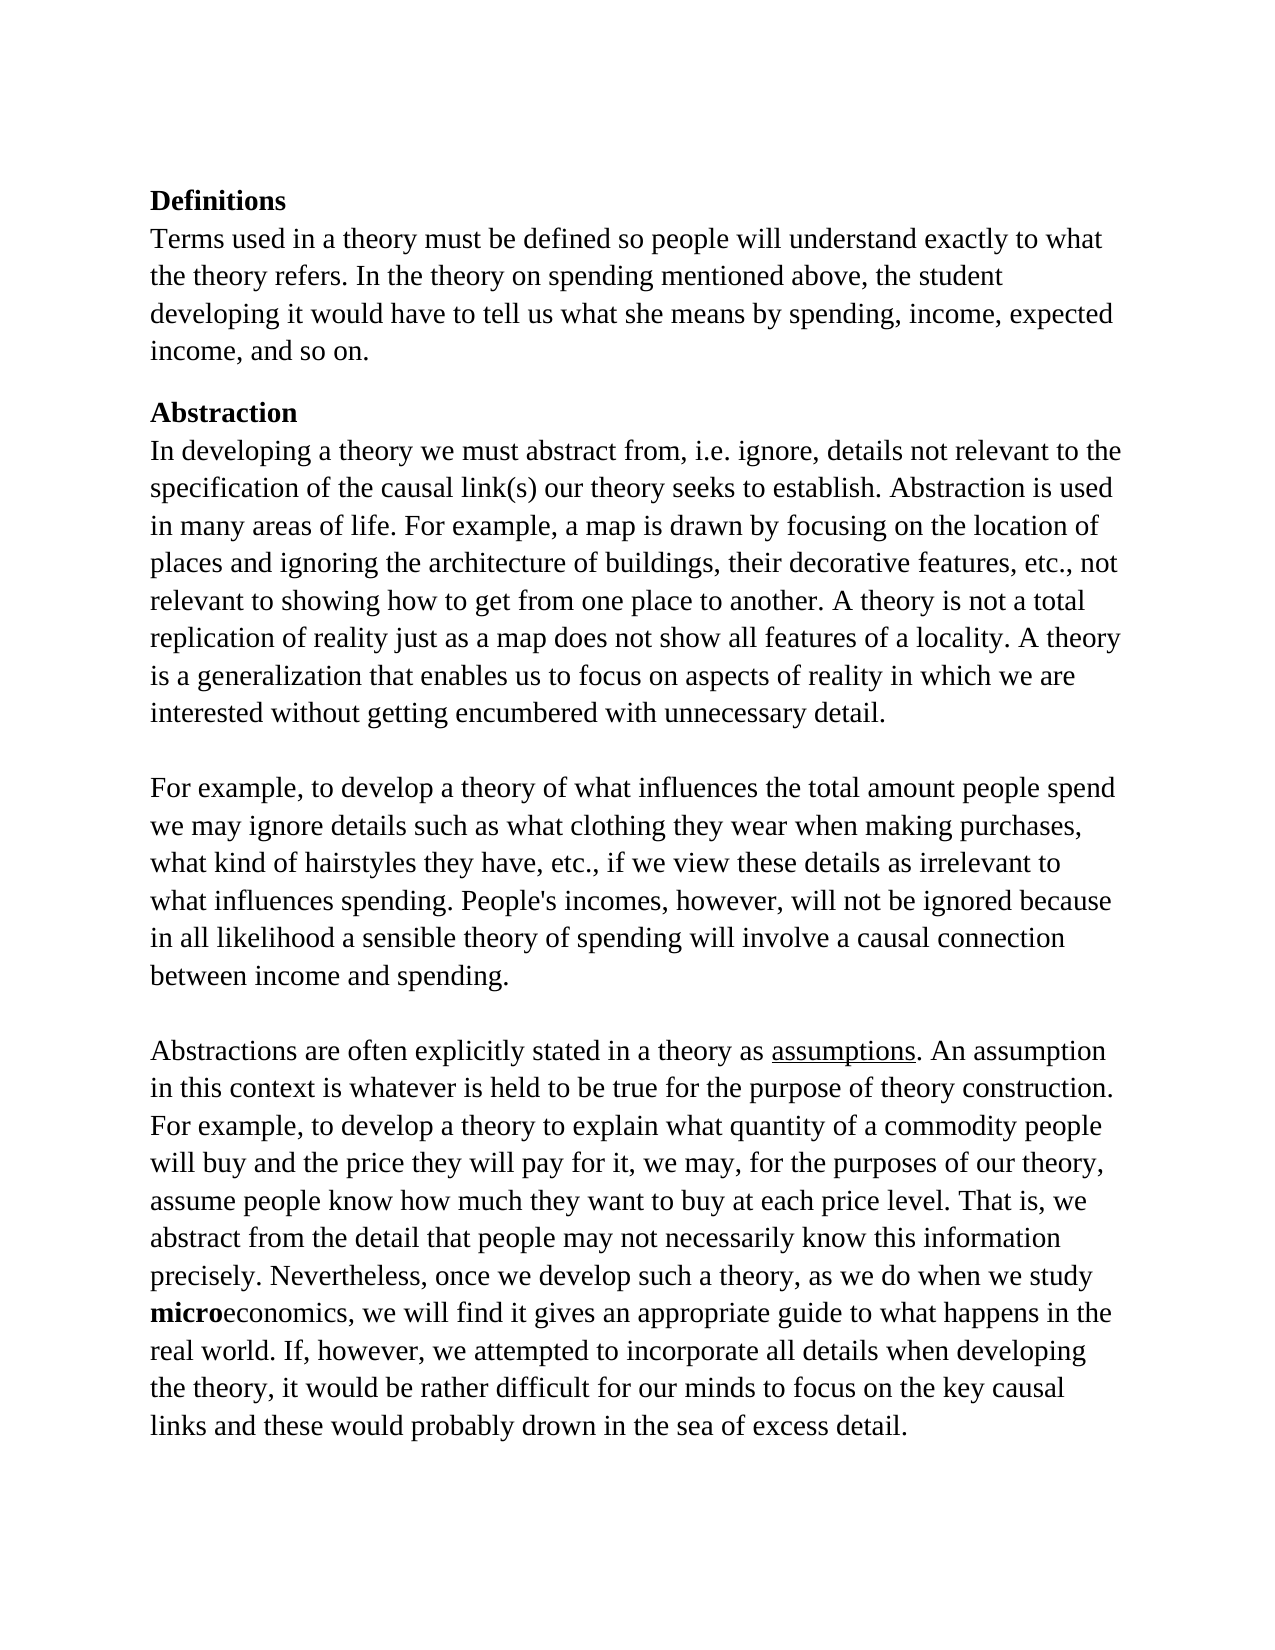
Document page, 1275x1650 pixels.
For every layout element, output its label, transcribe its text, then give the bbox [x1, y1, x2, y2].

text Terms used in a theory must be defined so people will understand exactly to what the theory refers. In the theory on spending mentioned above, the student developing it would have to tell us what she means by spending, income, expected income, and so on. [150, 217, 1125, 367]
text In developing a theory we must abstract from, i.e. ignore, details not relevant to the specification of the causal link(s) our theory seeks to establish. Abstraction is used in many areas of life. For example, a map is drawn by focusing on the location of places and ignoring the architecture of buildings, their decorative features, etc., not relevant to showing how to get from one place to another. A theory is not a total replication of reality just as a map does not show all features of a locality. A theory is a generalization that enables us to focus on aspects of reality in which we are interested without getting encumbered with unnecessary detail. [150, 429, 1125, 729]
text Definitions [150, 183, 1125, 217]
text For example, to develop a theory of what influences the total amount people spend we may ignore details such as what clothing they wear when making purchases, what kind of hairstyles they have, etc., if we view these details as irrelevant to what influences spending. People's incomes, however, will not be ignored because in all likelihood a sensible theory of spending will involve a causal connection between income and spending. [150, 766, 1125, 991]
text Abstraction [150, 395, 1125, 429]
text Abstractions are often explicitly stated in a theory as assumptions. An assumption in this context is whatever is held to be true for the purpose of theory construction. For example, to develop a theory to explain what quantity of a commodity people will buy and the price they will pay for it, we may, for the purposes of our theory, assume people know how much they want to buy at each price level. That is, we abstract from the detail that people may not necessarily know this information precisely. Nevertheless, once we develop such a theory, as we do when we study microeconomics, we will find it gives an appropriate guide to what happens in the real world. If, however, we attempted to incorporate all details when developing the theory, it would be rather difficult for our minds to focus on the key causal links and these would probably drown in the sea of excess detail. [150, 1029, 1125, 1441]
